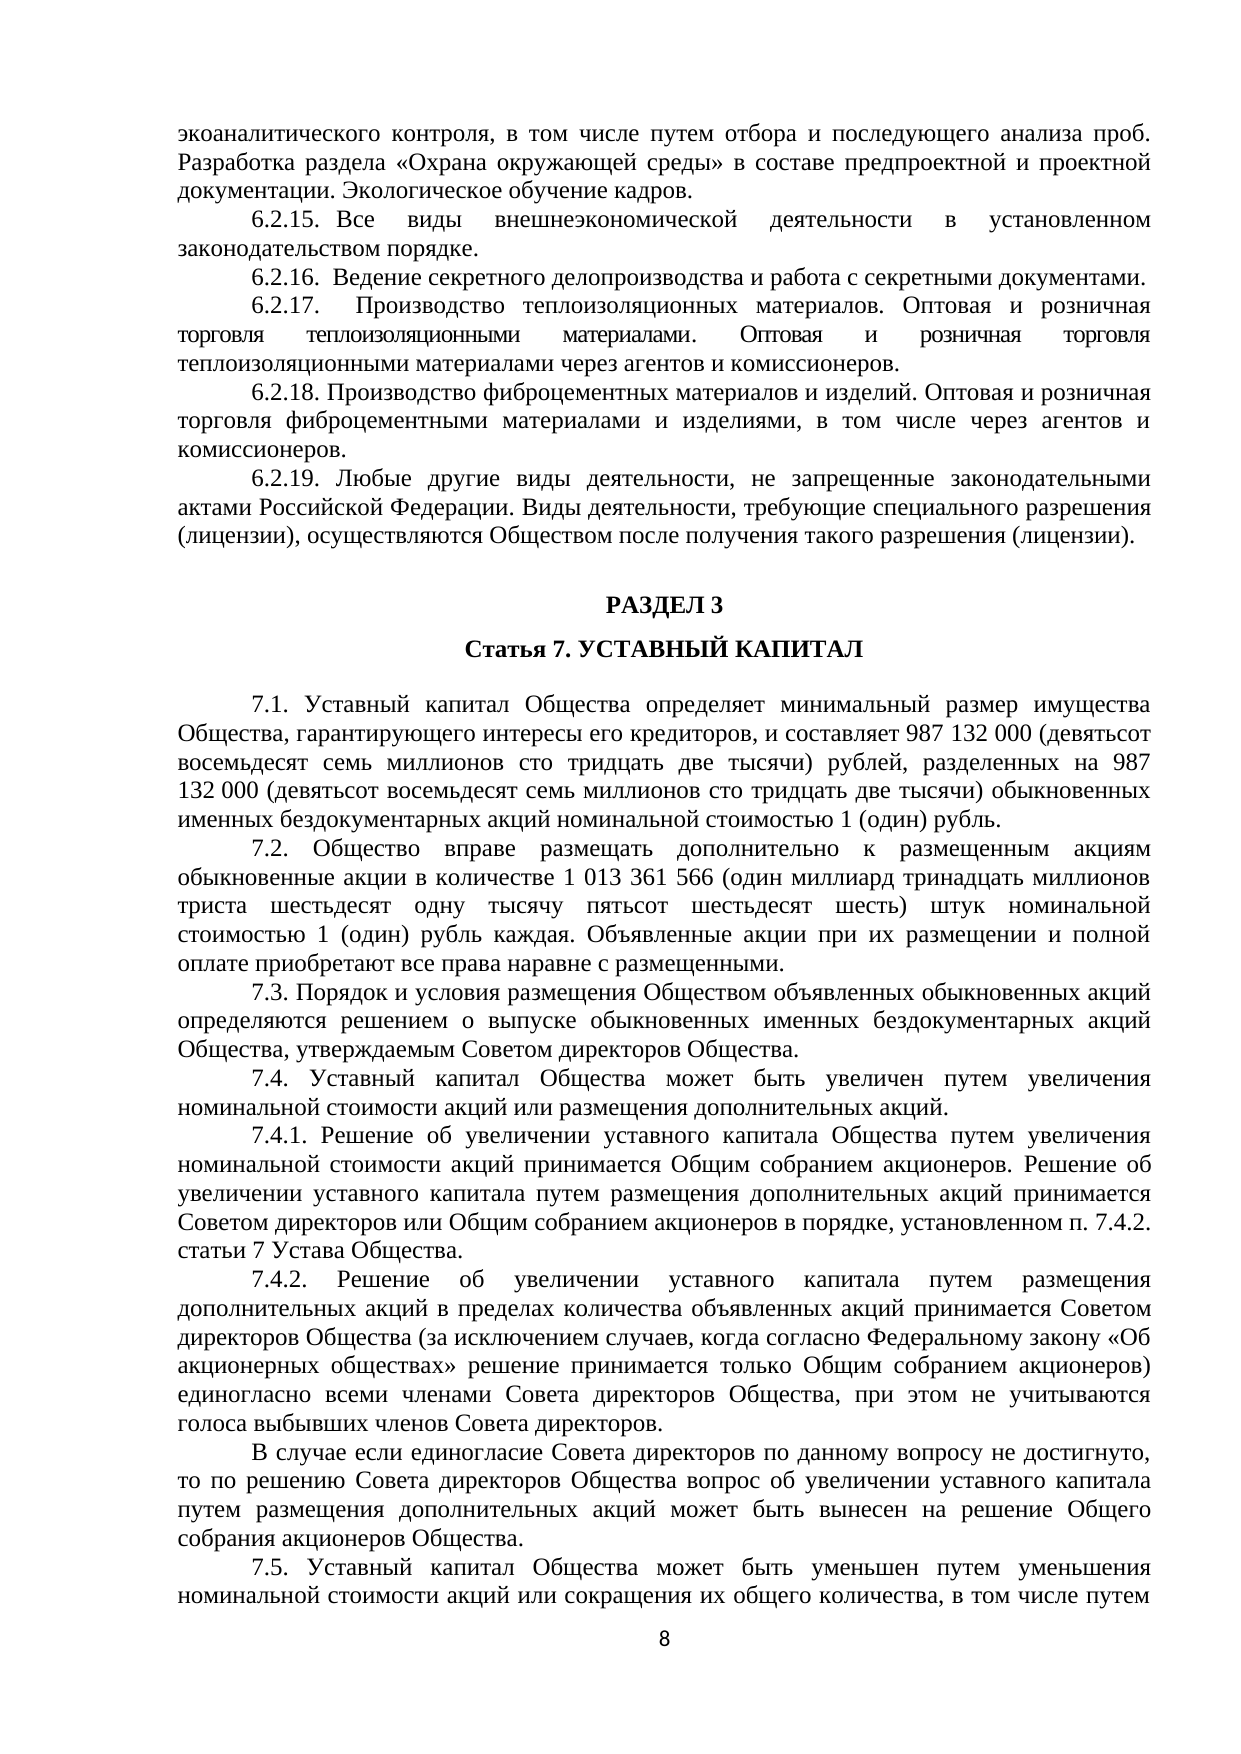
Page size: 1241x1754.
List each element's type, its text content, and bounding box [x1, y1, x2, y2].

text Статья 7. УСТАВНЫЙ КАПИТАЛ [464, 634, 1152, 662]
text 7.3. Порядок и условия размещения Обществом объявленных обыкновенных акций определяются решением о выпуске обыкновенных именных бездокументарных акций Общества, утверждаемым Советом директоров Общества. [177, 977, 1152, 1063]
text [177, 1552, 1152, 1609]
text 7.1. Уставный капитал Общества определяет минимальный размер имущества Общества, гарантирующего интересы его кредиторов, и составляет 987 132 000 (девятьсот восемьдесят семь миллионов сто тридцать две тысячи) рублей, разделенных на 987 132 000 (девятьсот восемьдесят семь миллионов сто тридцать две тысячи) обыкновенных именных бездокументарных акций номинальной стоимостью 1 (один) рубль. [177, 689, 1152, 833]
text 6.2.15. Все виды внешнеэкономической деятельности в установленном законодательством порядке. [177, 204, 1152, 262]
text РАЗДЕЛ 3 [177, 591, 1152, 619]
text 7.2. Общество вправе размещать дополнительно к размещенным акциям обыкновенные акции в количестве 1 013 361 566 (один миллиард тринадцать миллионов триста шестьдесят одну тысячу пятьсот шестьдесят шесть) штук номинальной стоимостью 1 (один) рубль каждая. Объявленные акции при их размещении и полной оплате приобретают все права наравне с размещенными. [177, 833, 1152, 977]
text 7.4.2. Решение об увеличении уставного капитала путем размещения дополнительных акций в пределах количества объявленных акций принимается Советом директоров Общества (за исключением случаев, когда согласно Федеральному закону «Об акционерных обществах» решение принимается только Общим собранием акционеров) единогласно всеми членами Совета директоров Общества, при этом не учитываются голоса выбывших членов Совета директоров. [177, 1264, 1152, 1437]
text 6.2.19. Любые другие виды деятельности, не запрещенные законодательными актами Российской Федерации. Виды деятельности, требующие специального разрешения (лицензии), осуществляются Обществом после получения такого разрешения (лицензии). [177, 463, 1152, 549]
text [177, 118, 1152, 204]
text В случае если единогласие Совета директоров по данному вопросу не достигнуто, то по решению Совета директоров Общества вопрос об увеличении уставного капитала путем размещения дополнительных акций может быть вынесен на решение Общего собрания акционеров Общества. [177, 1437, 1152, 1552]
text 6.2.17. Производство теплоизоляционных материалов. Оптовая и розничная торговля теплоизоляционными материалами. Оптовая и розничная торговля теплоизоляционными материалами через агентов и комиссионеров. [177, 291, 1152, 377]
text 6.2.16. Ведение секретного делопроизводства и работа с секретными документами. [177, 262, 1152, 291]
text 6.2.18. Производство фиброцементных материалов и изделий. Оптовая и розничная торговля фиброцементными материалами и изделиями, в том числе через агентов и комиссионеров. [177, 377, 1152, 463]
text 7.4. Уставный капитал Общества может быть увеличен путем увеличения номинальной стоимости акций или размещения дополнительных акций. [177, 1063, 1152, 1121]
text 7.4.1. Решение об увеличении уставного капитала Общества путем увеличения номинальной стоимости акций принимается Общим собранием акционеров. Решение об увеличении уставного капитала путем размещения дополнительных акций принимается Советом директоров или Общим собранием акционеров в порядке, установленном п. 7.4.2. статьи 7 Устава Общества. [177, 1121, 1152, 1264]
